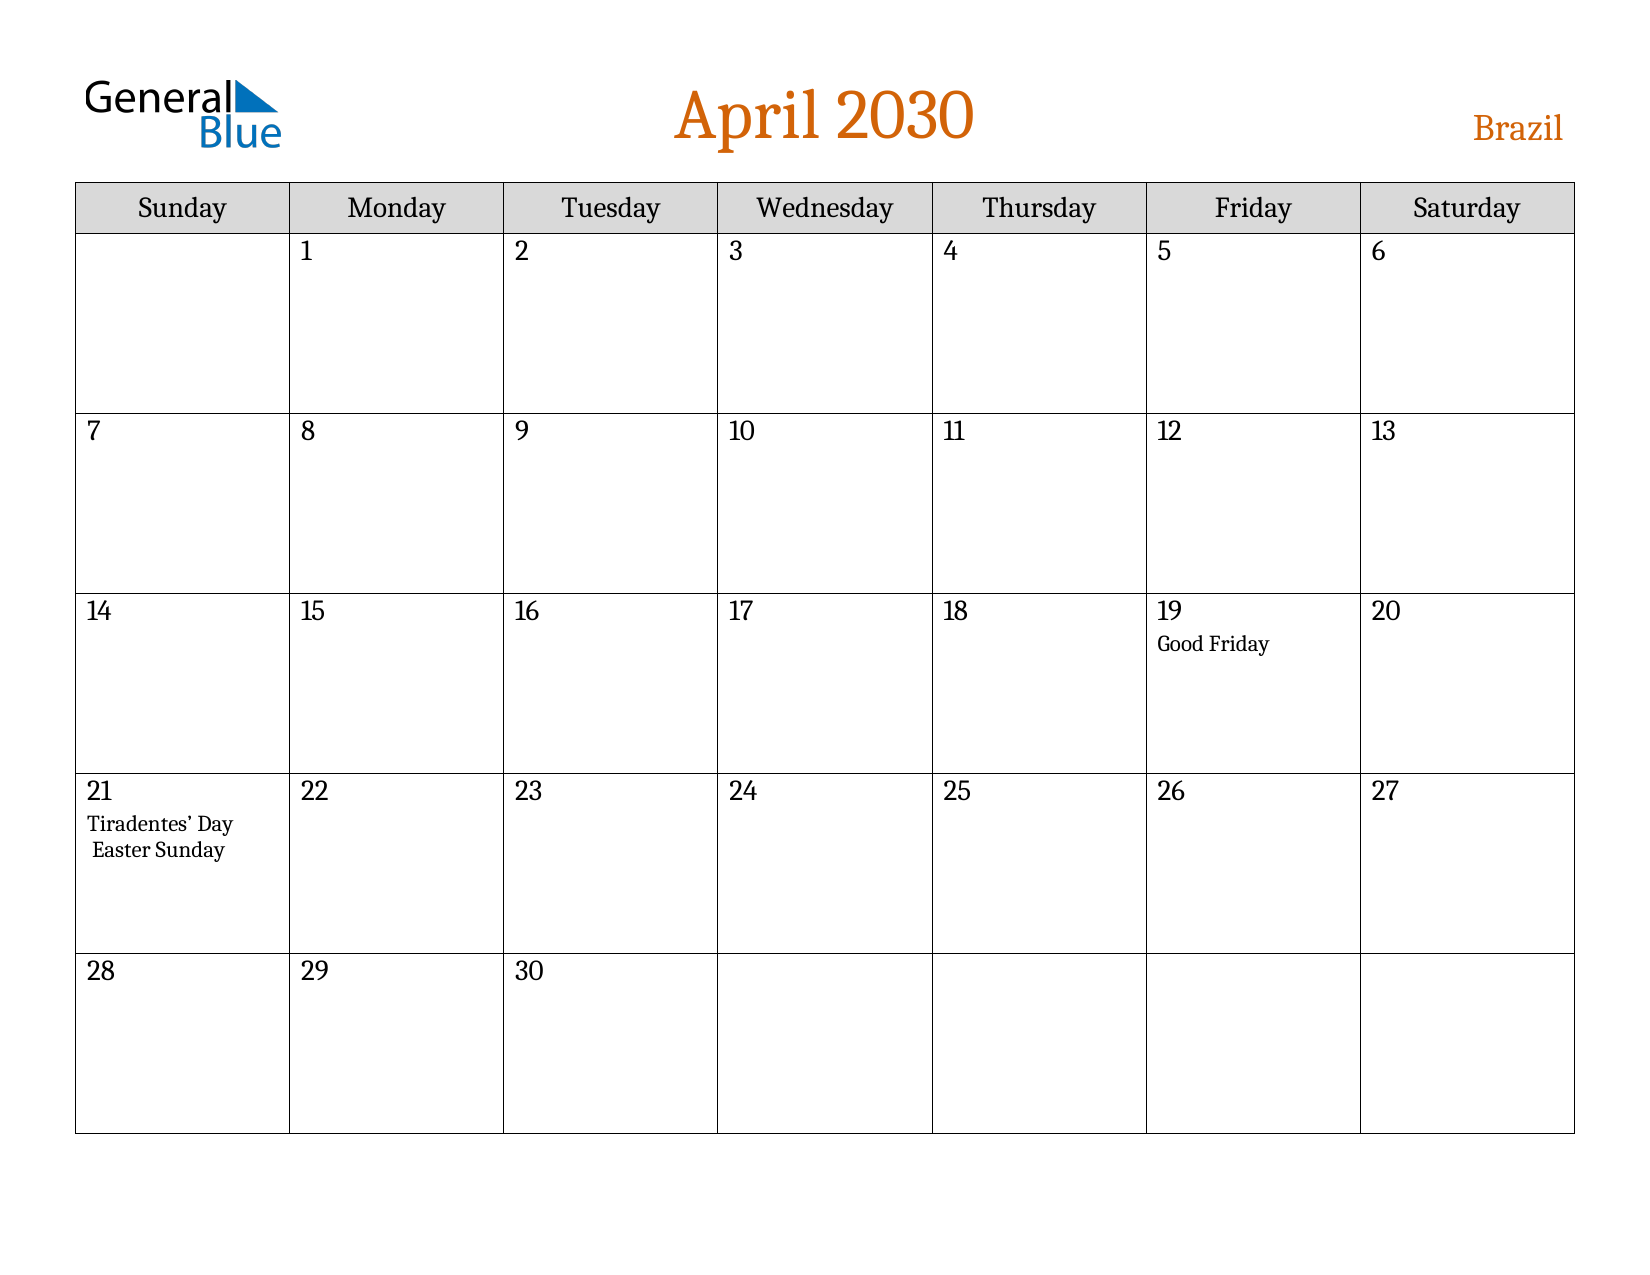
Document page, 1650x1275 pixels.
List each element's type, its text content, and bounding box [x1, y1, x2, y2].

table_cell [1361, 810, 1574, 953]
table_cell [933, 450, 1146, 593]
table_cell 16 [504, 594, 717, 630]
table_cell [76, 234, 289, 270]
table_cell 19 [1147, 594, 1360, 630]
table_cell 29 [290, 954, 503, 990]
table_cell [933, 990, 1146, 1133]
picture [86, 80, 281, 148]
table_cell 10 [718, 414, 932, 450]
table_cell [718, 810, 932, 953]
table_cell 20 [1361, 594, 1574, 630]
table_cell [718, 954, 932, 990]
table_cell 1 [290, 234, 503, 270]
table_cell [504, 990, 717, 1133]
table_cell 5 [1147, 234, 1360, 270]
table_cell 28 [76, 954, 289, 990]
table_cell 15 [290, 594, 503, 630]
table_cell [718, 990, 932, 1133]
table_cell 23 [504, 774, 717, 810]
table_cell 18 [933, 594, 1146, 630]
table_cell [504, 630, 717, 773]
table_cell [1361, 270, 1574, 413]
table_cell [290, 810, 503, 953]
table_cell Sunday [76, 183, 289, 233]
table_cell [290, 450, 503, 593]
table_cell [1147, 450, 1360, 593]
table_cell [504, 270, 717, 413]
table_cell 2 [504, 234, 717, 270]
table_cell [933, 630, 1146, 773]
table_cell 4 [933, 234, 1146, 270]
table_cell [1361, 954, 1574, 990]
table_cell 13 [1361, 414, 1574, 450]
table_cell [718, 450, 932, 593]
table_header Brazil [1146, 75, 1574, 182]
table_cell Good Friday [1147, 630, 1360, 773]
table_cell [933, 810, 1146, 953]
table_cell 12 [1147, 414, 1360, 450]
table_cell Tiradentes’ Day Easter Sunday [76, 810, 289, 953]
table_cell 21 [76, 774, 289, 810]
table_cell 3 [718, 234, 932, 270]
table_cell 6 [1361, 234, 1574, 270]
table_cell [1147, 990, 1360, 1133]
table_cell 8 [290, 414, 503, 450]
table_cell [76, 270, 289, 413]
table_cell 11 [933, 414, 1146, 450]
table_cell 7 [76, 414, 289, 450]
table_cell [1361, 450, 1574, 593]
table_cell [718, 630, 932, 773]
table_cell 30 [504, 954, 717, 990]
table_cell Friday [1147, 183, 1360, 233]
table_cell [76, 630, 289, 773]
table_cell 27 [1361, 774, 1574, 810]
table_cell [1147, 954, 1360, 990]
table_cell [1361, 990, 1574, 1133]
table_cell [76, 990, 289, 1133]
table_cell [76, 450, 289, 593]
table_cell 9 [504, 414, 717, 450]
table_cell Wednesday [718, 183, 932, 233]
table_cell Saturday [1361, 183, 1574, 233]
table_cell [290, 630, 503, 773]
table_cell [933, 954, 1146, 990]
table_cell [933, 270, 1146, 413]
table_cell [718, 270, 932, 413]
table_cell [1147, 270, 1360, 413]
table_cell [504, 450, 717, 593]
table_cell 22 [290, 774, 503, 810]
table_cell [504, 810, 717, 953]
table_cell [290, 270, 503, 413]
table_header [76, 75, 503, 182]
table_cell 25 [933, 774, 1146, 810]
table_header April 2030 [504, 75, 1146, 182]
table_cell Tuesday [504, 183, 717, 233]
table_cell 17 [718, 594, 932, 630]
table_cell 24 [718, 774, 932, 810]
table_cell 14 [76, 594, 289, 630]
table_cell [290, 990, 503, 1133]
table_cell [1361, 630, 1574, 773]
table_cell 26 [1147, 774, 1360, 810]
table_cell [1147, 810, 1360, 953]
table_cell Thursday [933, 183, 1146, 233]
table_cell Monday [290, 183, 503, 233]
